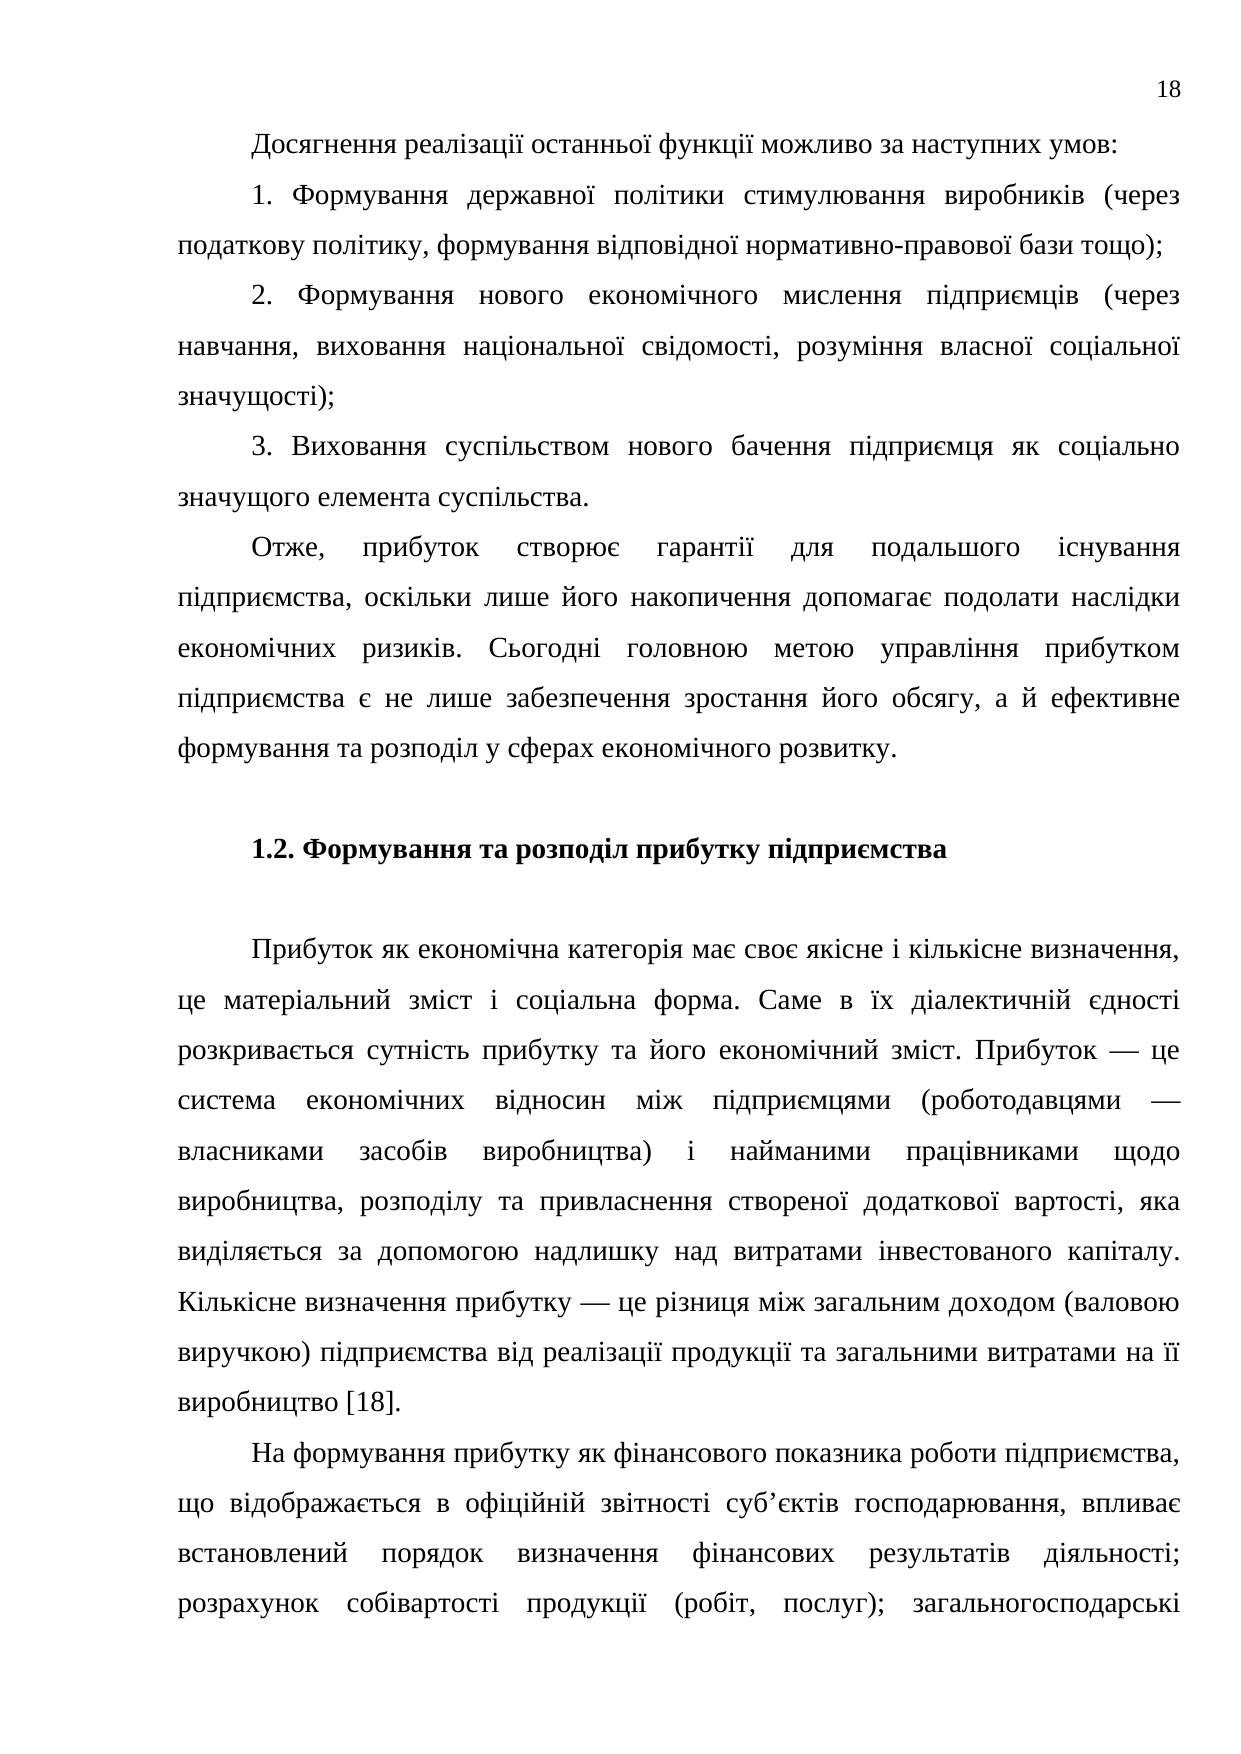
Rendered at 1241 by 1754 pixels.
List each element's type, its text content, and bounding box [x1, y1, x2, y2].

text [177, 1435, 1181, 1619]
text 2. Формування нового економічного мислення підприємців (через навчання, виховання національної свідомості, розуміння власної соціальної значущості); [177, 277, 1181, 412]
text 1.2. Формування та розподіл прибутку підприємства [177, 831, 1181, 864]
text 1. Формування державної політики стимулювання виробників (через податкову політику, формування відповідної нормативно-правової бази тощо); [177, 177, 1181, 261]
text Досягнення реалізації останньої функції можливо за наступних умов: [177, 127, 1181, 160]
text Прибуток як економічна категорія має своє якісне і кількісне визначення, це матеріальний зміст і соціальна форма. Саме в їх діалектичній єдності розкривається сутність прибутку та його економічний зміст. Прибуток — це система економічних відносин між підприємцями (роботодавцями — власниками засобів виробництва) і найманими працівниками щодо виробництва, розподілу та привласнення створеної додаткової вартості, яка виділяється за допомогою надлишку над витратами інвестованого капіталу. Кількісне визначення прибутку — це різниця між загальним доходом (валовою виручкою) підприємства від реалізації продукції та загальними витратами на її виробництво [18]. [177, 932, 1181, 1418]
text Отже, прибуток створює гарантії для подальшого існування підприємства, оскільки лише його накопичення допомагає подолати наслідки економічних ризиків. Сьогодні головною метою управління прибутком підприємства є не лише забезпечення зростання його обсягу, а й ефективне формування та розподіл у сферах економічного розвитку. [177, 529, 1181, 764]
text 3. Виховання суспільством нового бачення підприємця як соціально значущого елемента суспільства. [177, 428, 1181, 512]
